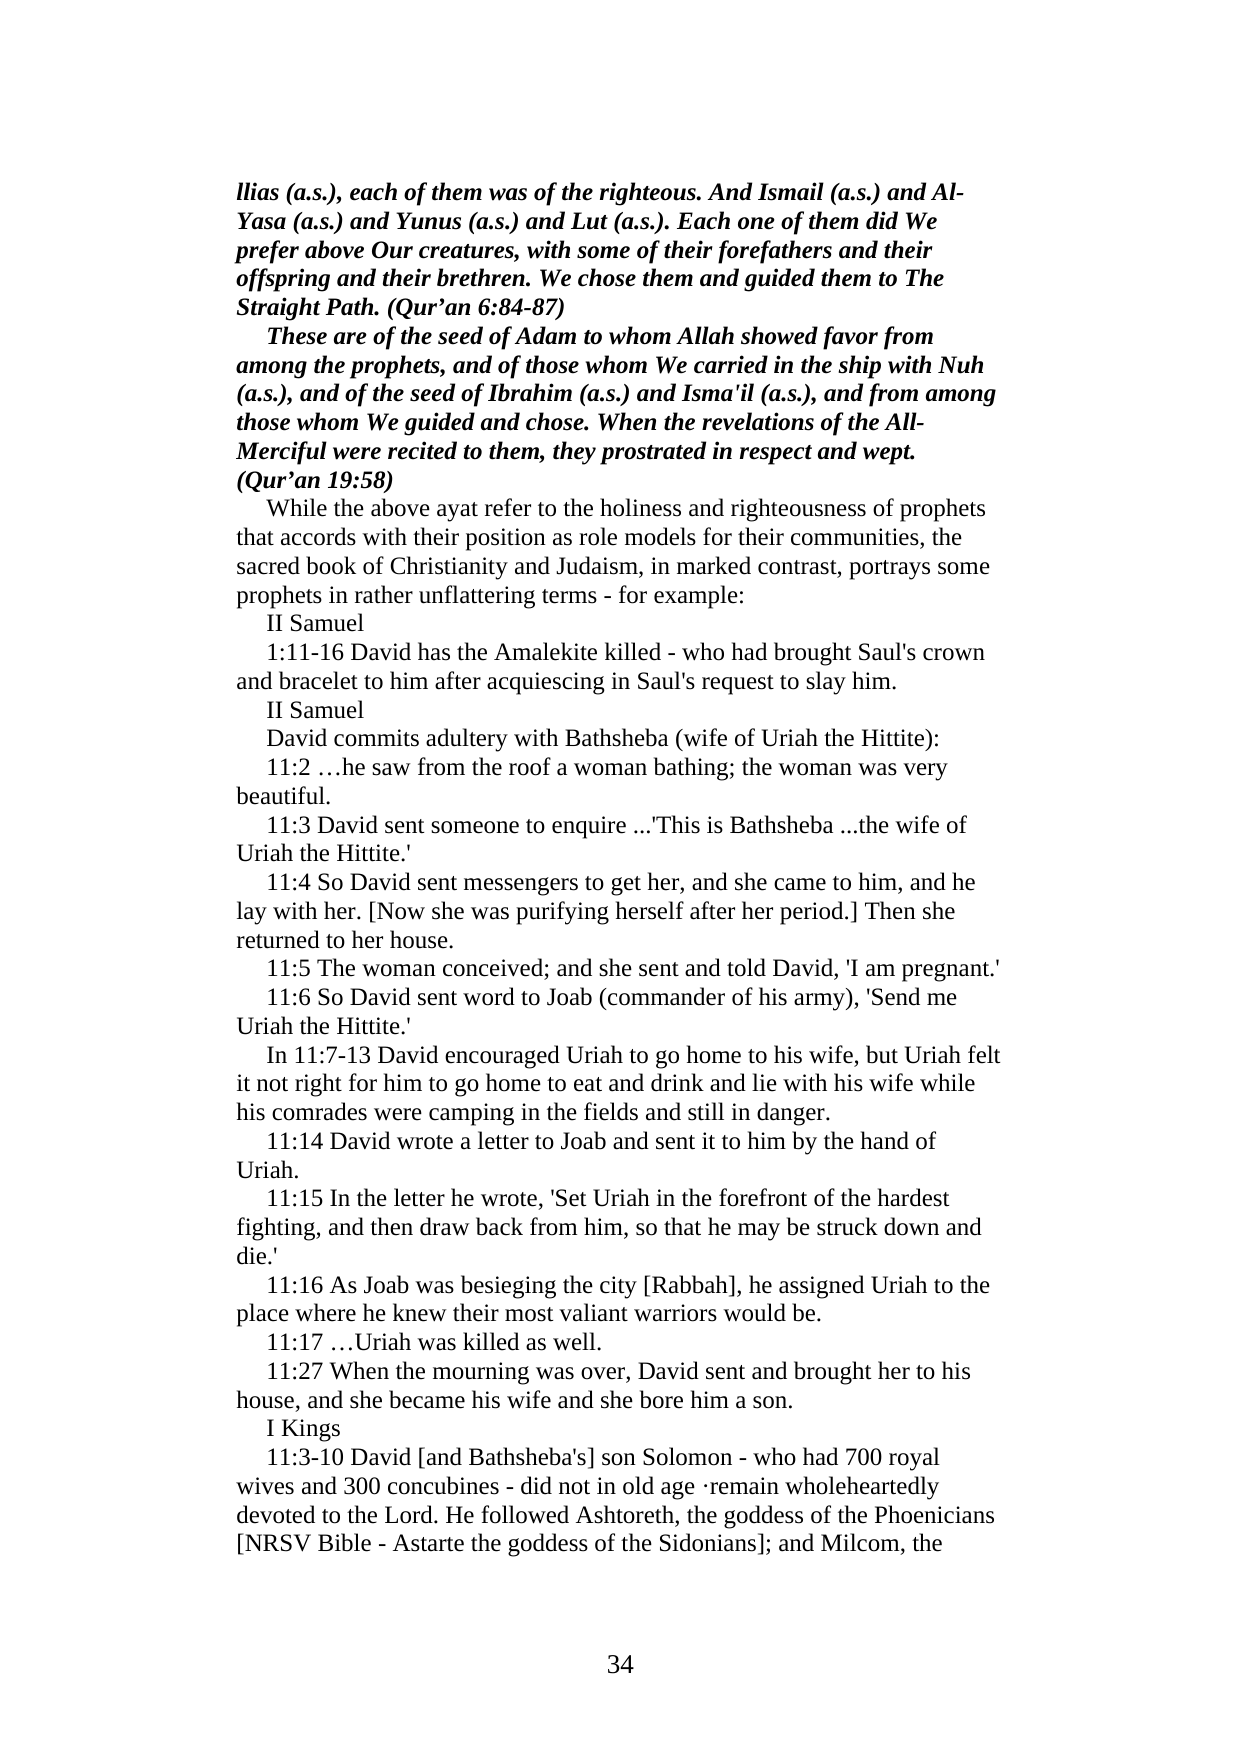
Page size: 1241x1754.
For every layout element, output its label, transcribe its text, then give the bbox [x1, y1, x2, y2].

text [236, 1442, 1004, 1557]
text These are of the seed of Adam to whom Allah showed favor from among the prophets, and of those whom We carried in the ship with Nuh (a.s.), and of the seed of Ibrahim (a.s.) and Isma'il (a.s.), and from among those whom We guided and chose. When the revelations of the All-Merciful were recited to them, they prostrated in respect and wept. (Qur’an 19:58) [236, 321, 1004, 493]
text 11:15 In the letter he wrote, 'Set Uriah in the forefront of the hardest fighting, and then draw back from him, so that he may be struck down and die.' [236, 1183, 1004, 1270]
text 1:11-16 David has the Amalekite killed - who had brought Saul's crown and bracelet to him after acquiescing in Saul's request to slay him. [236, 637, 1004, 695]
text II Samuel [236, 695, 1004, 723]
text 11:5 The woman conceived; and she sent and told David, 'I am pregnant.' [236, 953, 1004, 982]
text 11:27 When the mourning was over, David sent and brought her to his house, and she became his wife and she bore him a son. [236, 1356, 1004, 1413]
text 11:16 As Joab was besieging the city [Rabbah], he assigned Uriah to the place where he knew their most valiant warriors would be. [236, 1270, 1004, 1327]
text 11:3 David sent someone to enquire ...'This is Bathsheba ...the wife of Uriah the Hittite.' [236, 810, 1004, 867]
text In 11:7-13 David encouraged Uriah to go home to his wife, but Uriah felt it not right for him to go home to eat and drink and lie with his wife while his comrades were camping in the fields and still in danger. [236, 1040, 1004, 1126]
text 11:2 …he saw from the roof a woman bathing; the woman was very beautiful. [236, 752, 1004, 810]
text II Samuel [236, 608, 1004, 637]
text I Kings [236, 1413, 1004, 1442]
text While the above ayat refer to the holiness and righteousness of prophets that accords with their position as role models for their communities, the sacred book of Christianity and Judaism, in marked contrast, portrays some prophets in rather unflattering terms - for example: [236, 493, 1004, 608]
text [236, 177, 1004, 321]
text 11:4 So David sent messengers to get her, and she came to him, and he lay with her. [Now she was purifying herself after her period.] Then she returned to her house. [236, 867, 1004, 953]
text 11:6 So David sent word to Joab (commander of his army), 'Send me Uriah the Hittite.' [236, 982, 1004, 1040]
text David commits adultery with Bathsheba (wife of Uriah the Hittite): [236, 723, 1004, 752]
text 11:17 …Uriah was killed as well. [236, 1327, 1004, 1356]
text 11:14 David wrote a letter to Joab and sent it to him by the hand of Uriah. [236, 1126, 1004, 1183]
